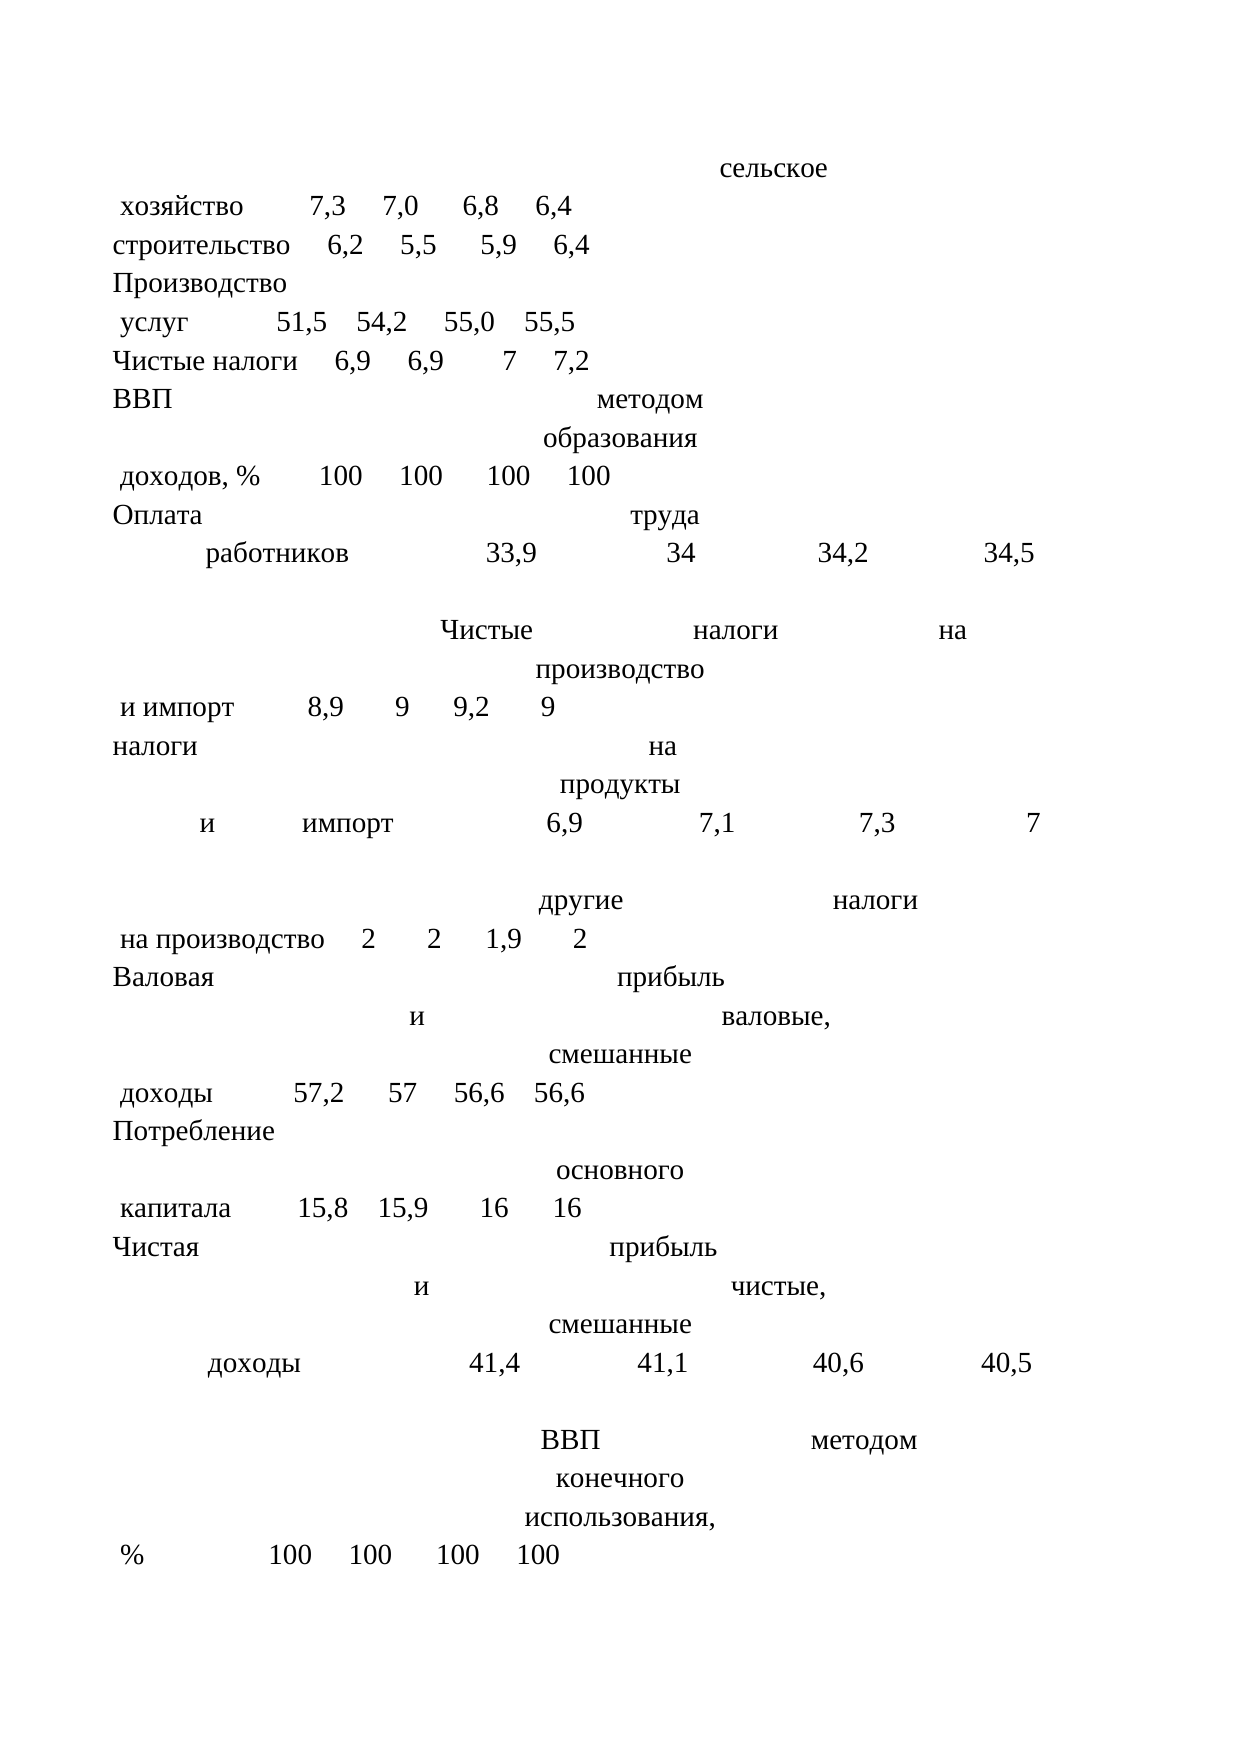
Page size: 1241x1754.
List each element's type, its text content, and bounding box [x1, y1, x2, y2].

text Оплата труда работников 33,9 34 34,2 34,5 Чистые налоги на производство и импорт 8,9 9 9,2 9 [112, 497, 1128, 723]
text строительство 6,2 5,5 5,9 6,4 [112, 227, 1128, 261]
text ВВП методом образования доходов, % 100 100 100 100 [112, 381, 1128, 492]
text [112, 150, 1128, 222]
text Потребление основного капитала 15,8 15,9 16 16 [112, 1113, 1128, 1224]
text Чистые налоги 6,9 6,9 7 7,2 [112, 343, 1128, 376]
text Производство услуг 51,5 54,2 55,0 55,5 [112, 266, 1128, 338]
text налоги на продукты и импорт 6,9 7,1 7,3 7 другие налоги на производство 2 2 1,9 2 [112, 728, 1128, 954]
text Валовая прибыль и валовые, смешанные доходы 57,2 57 56,6 56,6 [112, 959, 1128, 1108]
text Чистая прибыль и чистые, смешанные доходы 41,4 41,1 40,6 40,5 ВВП методом конечного использования, % 100 100 100 100 [112, 1229, 1128, 1571]
